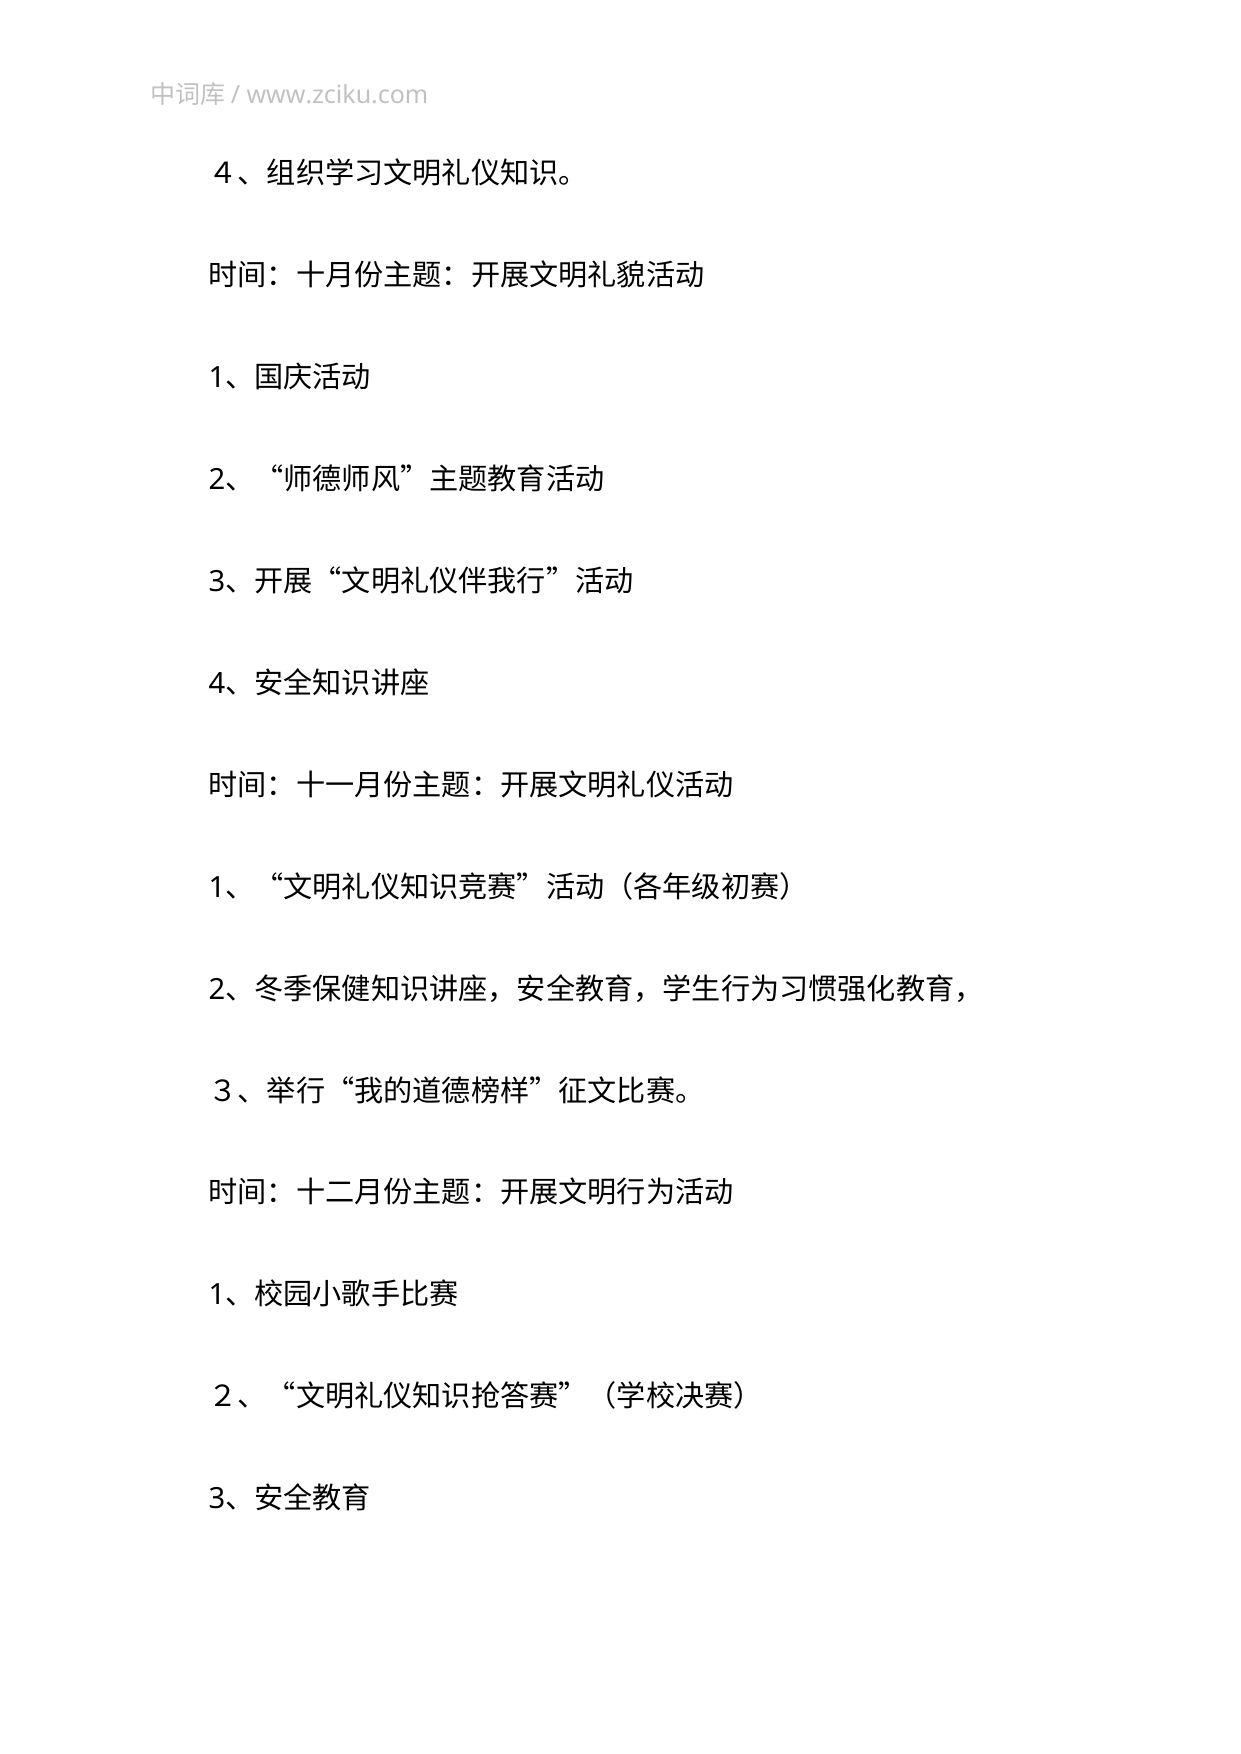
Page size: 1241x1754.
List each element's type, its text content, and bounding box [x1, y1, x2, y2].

text 2、冬季保健知识讲座，安全教育，学生行为习惯强化教育， [150, 965, 1090, 1008]
text 时间：十月份主题：开展文明礼貌活动 [150, 252, 1090, 294]
text ４、组织学习文明礼仪知识。 [150, 150, 1090, 192]
text 4、安全知识讲座 [150, 659, 1090, 702]
text 1、“文明礼仪知识竞赛”活动（各年级初赛） [150, 863, 1090, 906]
text 3、安全教育 [150, 1474, 1090, 1517]
text 1、校园小歌手比赛 [150, 1271, 1090, 1313]
text ３、举行“我的道德榜样”征文比赛。 [150, 1067, 1090, 1109]
text 2、“师德师风”主题教育活动 [150, 456, 1090, 498]
text 3、开展“文明礼仪伴我行”活动 [150, 557, 1090, 600]
text 1、国庆活动 [150, 353, 1090, 396]
text 时间：十二月份主题：开展文明行为活动 [150, 1169, 1090, 1211]
text 时间：十一月份主题：开展文明礼仪活动 [150, 761, 1090, 804]
text ２、“文明礼仪知识抢答赛”（学校决赛） [150, 1373, 1090, 1415]
